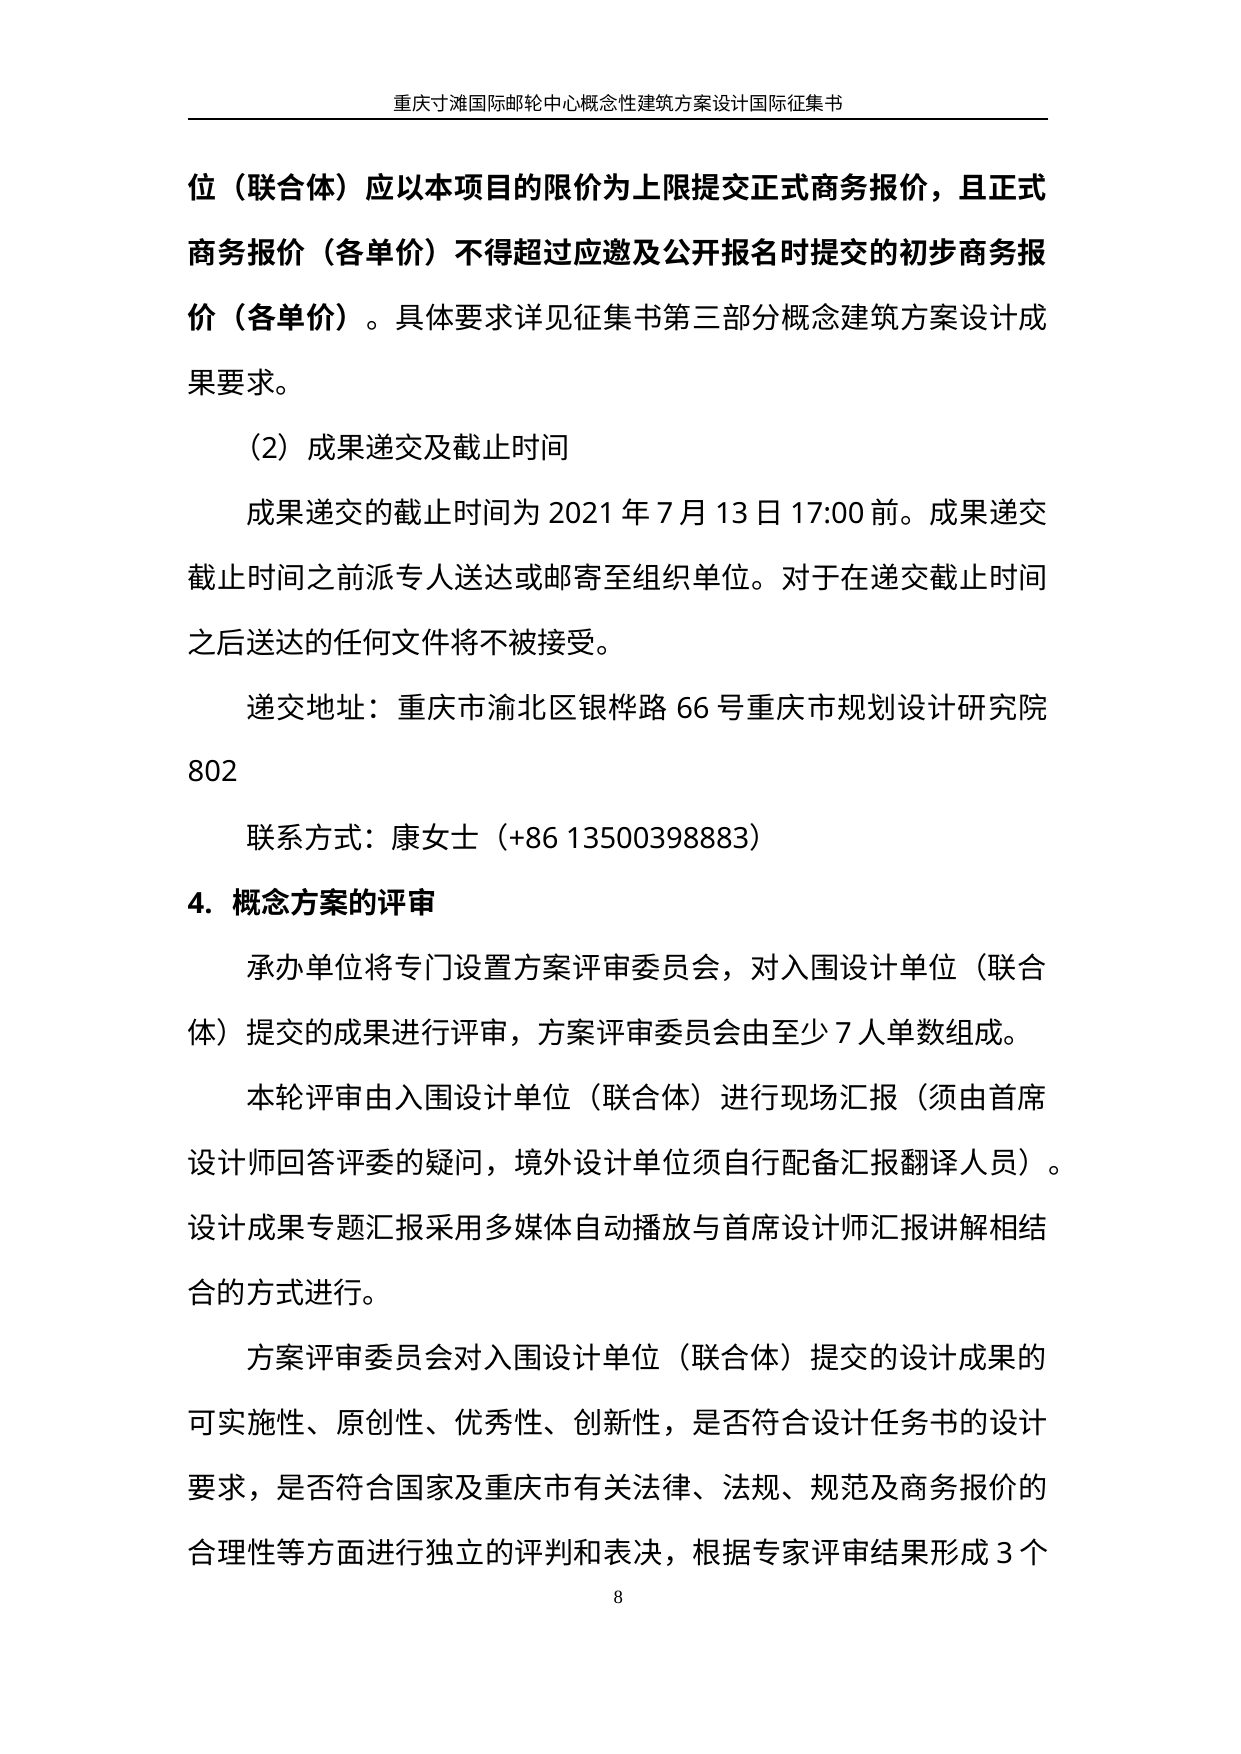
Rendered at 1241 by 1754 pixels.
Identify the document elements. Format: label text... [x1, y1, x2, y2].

text 本轮评审由入围设计单位（联合体）进行现场汇报（须由首席设计师回答评委的疑问，境外设计单位须自行配备汇报翻译人员）。设计成果专题汇报采用多媒体自动播放与首席设计师汇报讲解相结合的方式进行。 [187, 1063, 1048, 1323]
list 概念方案的评审 [187, 868, 1048, 933]
text 成果递交的截止时间为2021年7月13日17:00前。成果递交截止时间之前派专人送达或邮寄至组织单位。对于在递交截止时间之后送达的任何文件将不被接受。 [187, 478, 1048, 673]
text 递交地址：重庆市渝北区银桦路66号重庆市规划设计研究院802 [187, 673, 1048, 803]
text 承办单位将专门设置方案评审委员会，对入围设计单位（联合体）提交的成果进行评审，方案评审委员会由至少7人单数组成。 [187, 933, 1048, 1063]
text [187, 1323, 1048, 1583]
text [187, 153, 1048, 413]
list （2）成果递交及截止时间 [232, 413, 1048, 478]
text 联系方式：康女士（+86 13500398883） [187, 803, 1048, 868]
